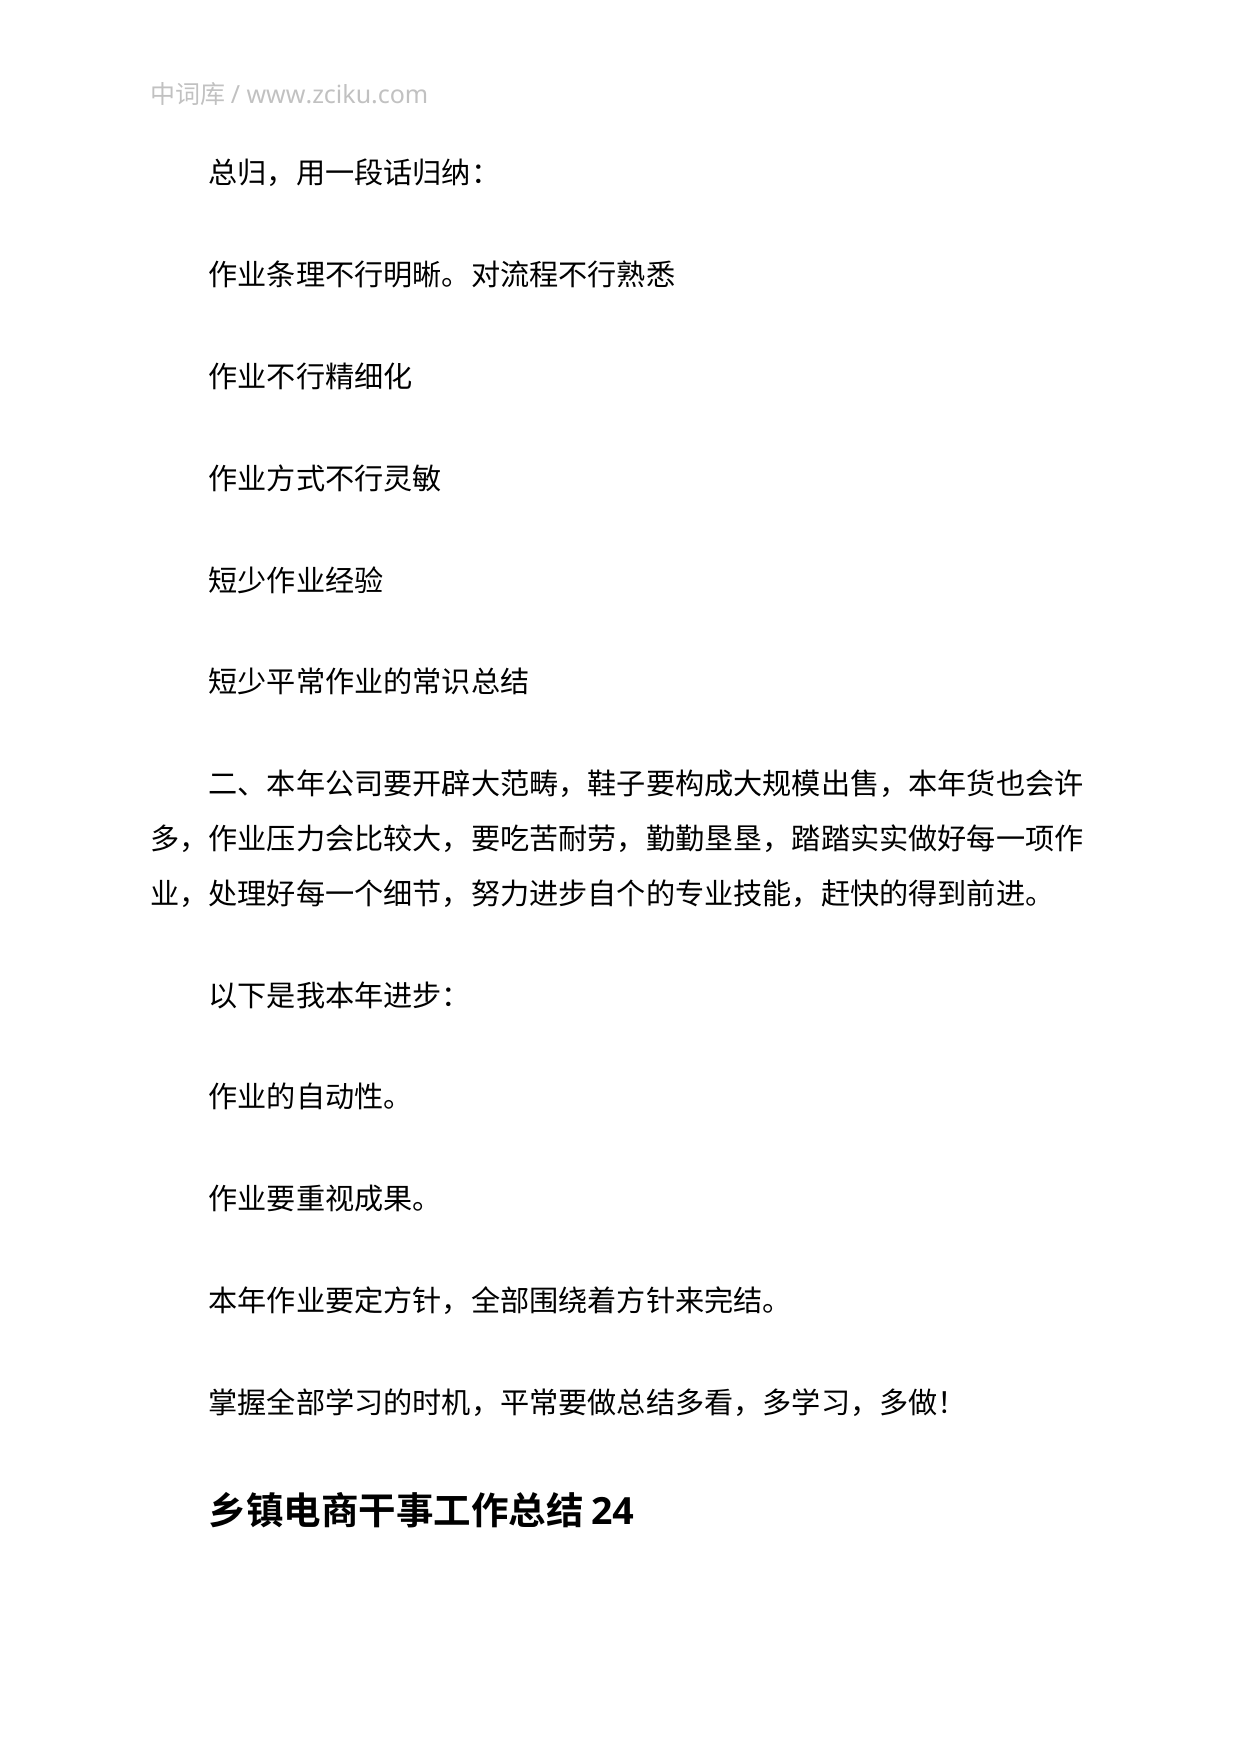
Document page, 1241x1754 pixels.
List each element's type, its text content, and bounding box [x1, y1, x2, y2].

text 以下是我本年进步： [150, 972, 1090, 1014]
text 总归，用一段话归纳： [150, 150, 1090, 192]
text 作业不行精细化 [150, 353, 1090, 396]
text 作业的自动性。 [150, 1074, 1090, 1116]
text 短少平常作业的常识总结 [150, 659, 1090, 701]
text 乡镇电商干事工作总结24 [150, 1481, 1090, 1536]
text 作业条理不行明晰。对流程不行熟悉 [150, 252, 1090, 294]
text 掌握全部学习的时机，平常要做总结多看，多学习，多做！ [150, 1379, 1090, 1422]
text 作业方式不行灵敏 [150, 455, 1090, 498]
text 二、本年公司要开辟大范畴，鞋子要构成大规模出售，本年货也会许多，作业压力会比较大，要吃苦耐劳，勤勤垦垦，踏踏实实做好每一项作业，处理好每一个细节，努力进步自个的专业技能，赶快的得到前进。 [150, 761, 1090, 913]
text 短少作业经验 [150, 557, 1090, 599]
text 作业要重视成果。 [150, 1176, 1090, 1218]
text 本年作业要定方针，全部围绕着方针来完结。 [150, 1277, 1090, 1320]
